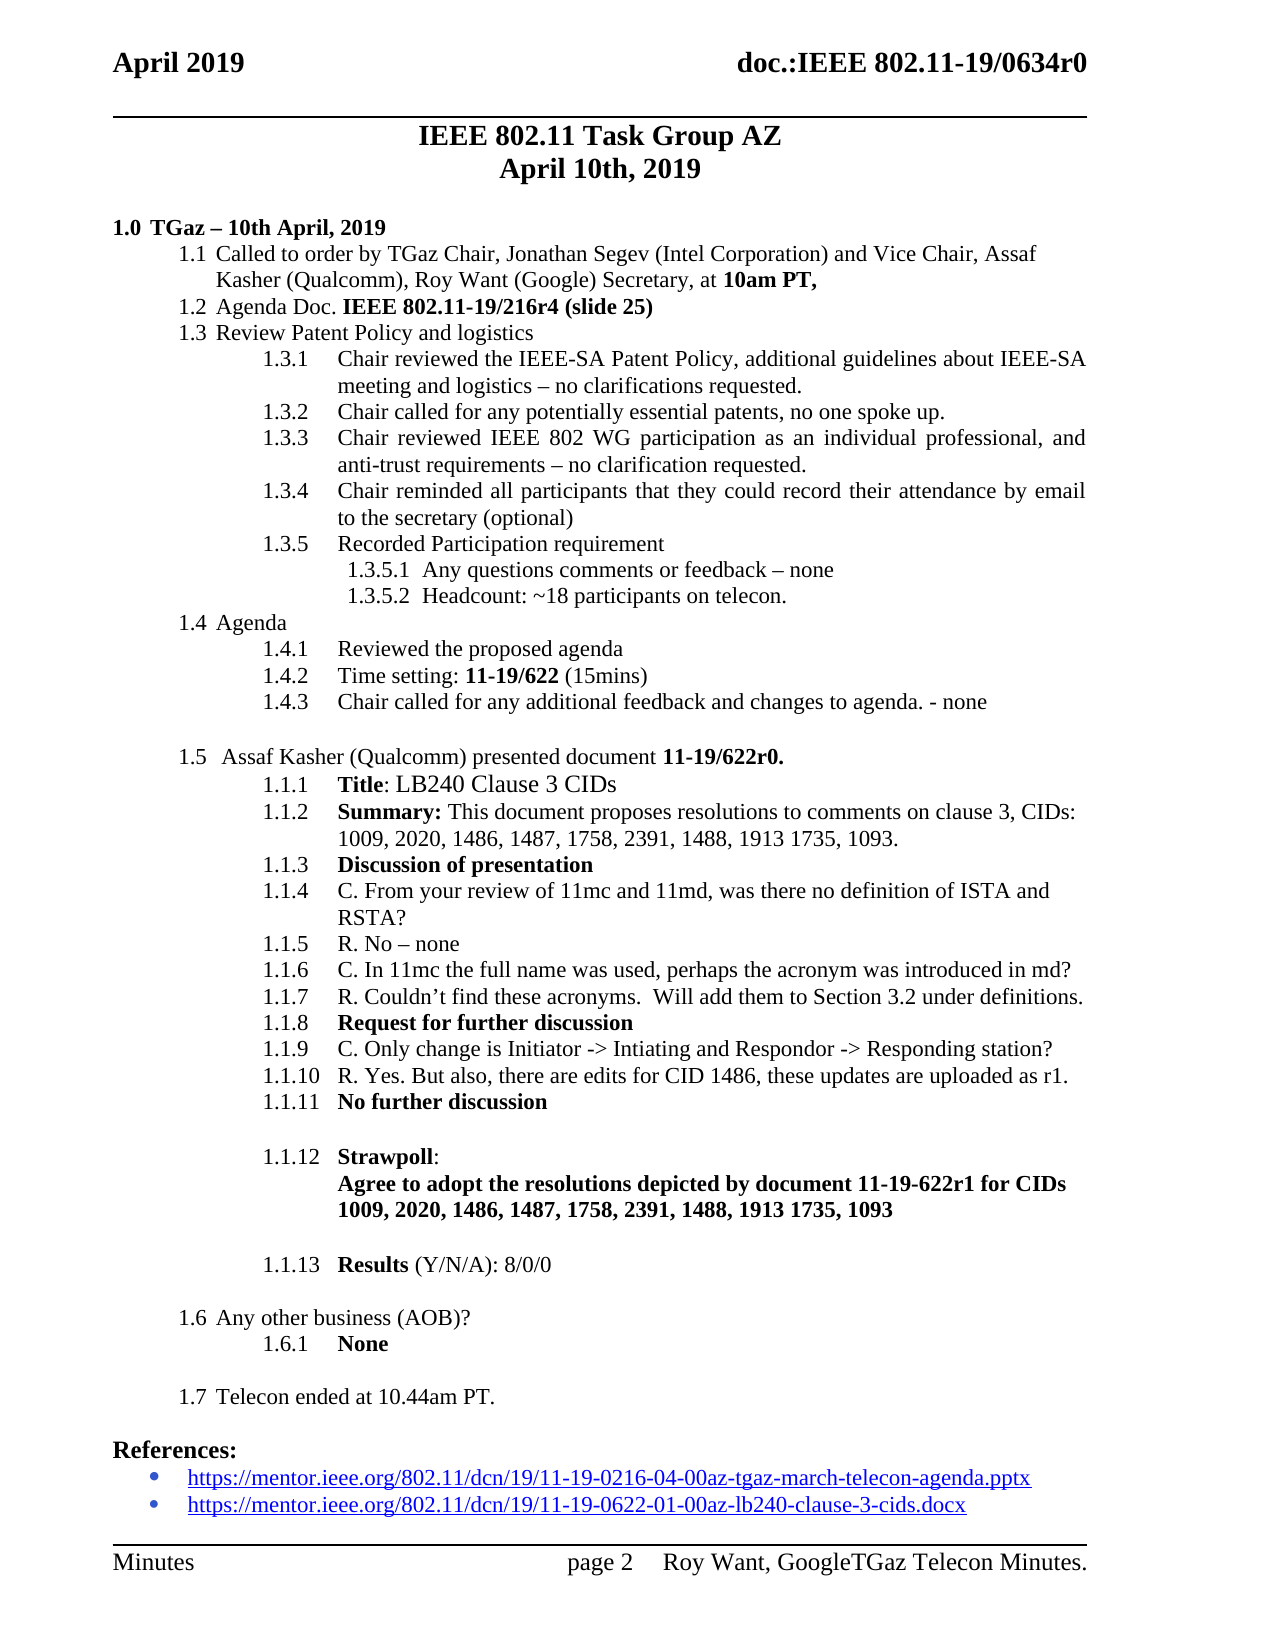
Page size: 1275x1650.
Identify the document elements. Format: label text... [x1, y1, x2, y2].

list https://mentor.ieee.org/802.11/dcn/19/11-19-0622-01-00az-lb240-clause-3-cids.docx [150, 1491, 1087, 1517]
list Called to order by TGaz Chair, Jonathan Segev (Intel Corporation) and Vice Chair, Assaf Kasher (Qualcomm), Roy Want (Google) Secretary, at 10am PT, [178, 240, 1087, 293]
list Summary: This document proposes resolutions to comments on clause 3, CIDs: 1009, 2020, 1486, 1487, 1758, 2391, 1488, 1913 1735, 1093. [262, 798, 1087, 851]
list None [262, 1330, 1087, 1383]
list Review Patent Policy and logistics [178, 319, 1087, 345]
list No further discussion [262, 1088, 1087, 1143]
list Title: LB240 Clause 3 CIDs [262, 769, 1087, 798]
list Recorded Participation requirement [262, 530, 1087, 556]
list Reviewed the proposed agenda [262, 635, 1087, 662]
list Any questions comments or feedback – none [347, 556, 1087, 583]
list Chair called for any potentially essential patents, no one spoke up. [262, 398, 1087, 424]
list Chair reminded all participants that they could record their attendance by email to the secretary (optional) [262, 477, 1087, 530]
list Discussion of presentation [262, 851, 1087, 877]
list Agenda [178, 609, 1087, 635]
list R. Yes. But also, there are edits for CID 1486, these updates are uploaded as r1. [262, 1062, 1087, 1088]
list Telecon ended at 10.44am PT. [178, 1383, 1087, 1409]
list R. No – none [262, 930, 1087, 956]
list Strawpoll: [262, 1143, 1087, 1169]
list TGaz – 10th April, 2019 [112, 214, 1087, 240]
text April 10th, 2019 [112, 151, 1087, 185]
list Results (Y/N/A): 8/0/0 [262, 1251, 1087, 1277]
list Assaf Kasher (Qualcomm) presented document 11-19/622r0. [178, 743, 1087, 769]
list C. In 11mc the full name was used, perhaps the acronym was introduced in md? [262, 956, 1087, 983]
list Chair called for any additional feedback and changes to agenda. - none [262, 688, 1087, 743]
list Chair reviewed IEEE 802 WG participation as an individual professional, and anti-trust requirements – no clarification requested. [262, 424, 1087, 477]
list C. From your review of 11mc and 11md, was there no definition of ISTA and RSTA? [262, 877, 1087, 930]
text References: [112, 1436, 1087, 1464]
text IEEE 802.11 Task Group AZ [112, 118, 1087, 151]
list R. Couldn’t find these acronyms. Will add them to Section 3.2 under definitions. [262, 983, 1087, 1009]
list https://mentor.ieee.org/802.11/dcn/19/11-19-0216-04-00az-tgaz-march-telecon-agenda.pptx [150, 1464, 1087, 1491]
list Any other business (AOB)? [178, 1304, 1087, 1330]
list Headcount: ~18 participants on telecon. [347, 583, 1087, 609]
list Request for further discussion [262, 1009, 1087, 1035]
list Agenda Doc. IEEE 802.11-19/216r4 (slide 25) [178, 293, 1087, 319]
list Time setting: 11-19/622 (15mins) [262, 662, 1087, 688]
list Chair reviewed the IEEE-SA Patent Policy, additional guidelines about IEEE-SA meeting and logistics – no clarifications requested. [262, 345, 1087, 398]
text Agree to adopt the resolutions depicted by document 11-19-622r1 for CIDs 1009, 2020, 1486, 1487, 1758, 2391, 1488, 1913 1735, 1093 [337, 1169, 1087, 1251]
list C. Only change is Initiator -> Intiating and Respondor -> Responding station? [262, 1035, 1087, 1062]
